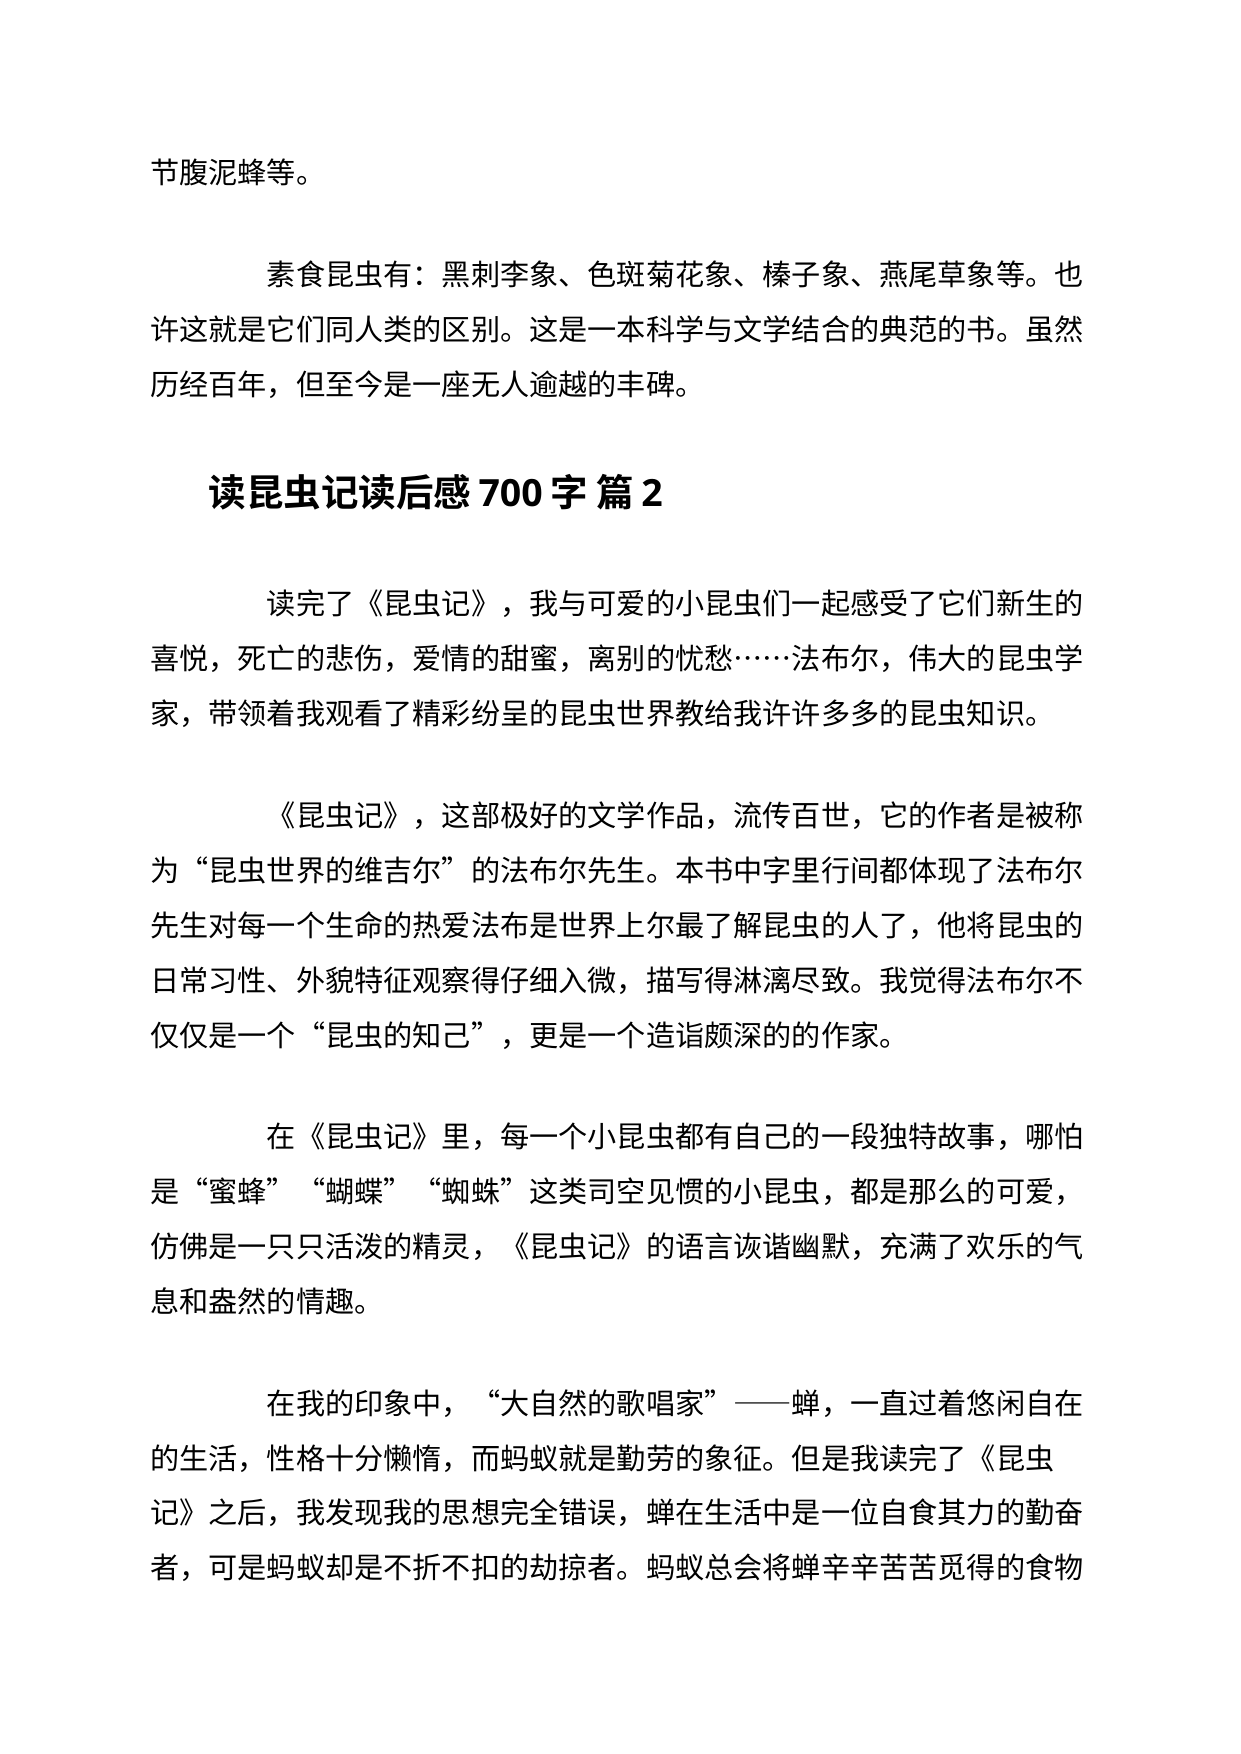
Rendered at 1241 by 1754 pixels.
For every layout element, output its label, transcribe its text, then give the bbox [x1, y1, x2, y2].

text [150, 150, 1090, 192]
text 读昆虫记读后感700字 篇2 [150, 463, 1090, 518]
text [150, 1380, 1090, 1587]
text 在《昆虫记》里，每一个小昆虫都有自己的一段独特故事，哪怕是“蜜蜂”“蝴蝶”“蜘蛛”这类司空见惯的小昆虫，都是那么的可爱，仿佛是一只只活泼的精灵，《昆虫记》的语言诙谐幽默，充满了欢乐的气息和盎然的情趣。 [150, 1114, 1090, 1321]
text 《昆虫记》，这部极好的文学作品，流传百世，它的作者是被称为“昆虫世界的维吉尔”的法布尔先生。本书中字里行间都体现了法布尔先生对每一个生命的热爱法布是世界上尔最了解昆虫的人了，他将昆虫的日常习性、外貌特征观察得仔细入微，描写得淋漓尽致。我觉得法布尔不仅仅是一个“昆虫的知己”，更是一个造诣颇深的的作家。 [150, 792, 1090, 1054]
text 读完了《昆虫记》，我与可爱的小昆虫们一起感受了它们新生的喜悦，死亡的悲伤，爱情的甜蜜，离别的忧愁……法布尔，伟大的昆虫学家，带领着我观看了精彩纷呈的昆虫世界教给我许许多多的昆虫知识。 [150, 581, 1090, 733]
text 素食昆虫有：黑刺李象、色斑菊花象、榛子象、燕尾草象等。也许这就是它们同人类的区别。这是一本科学与文学结合的典范的书。虽然历经百年，但至今是一座无人逾越的丰碑。 [150, 252, 1090, 404]
